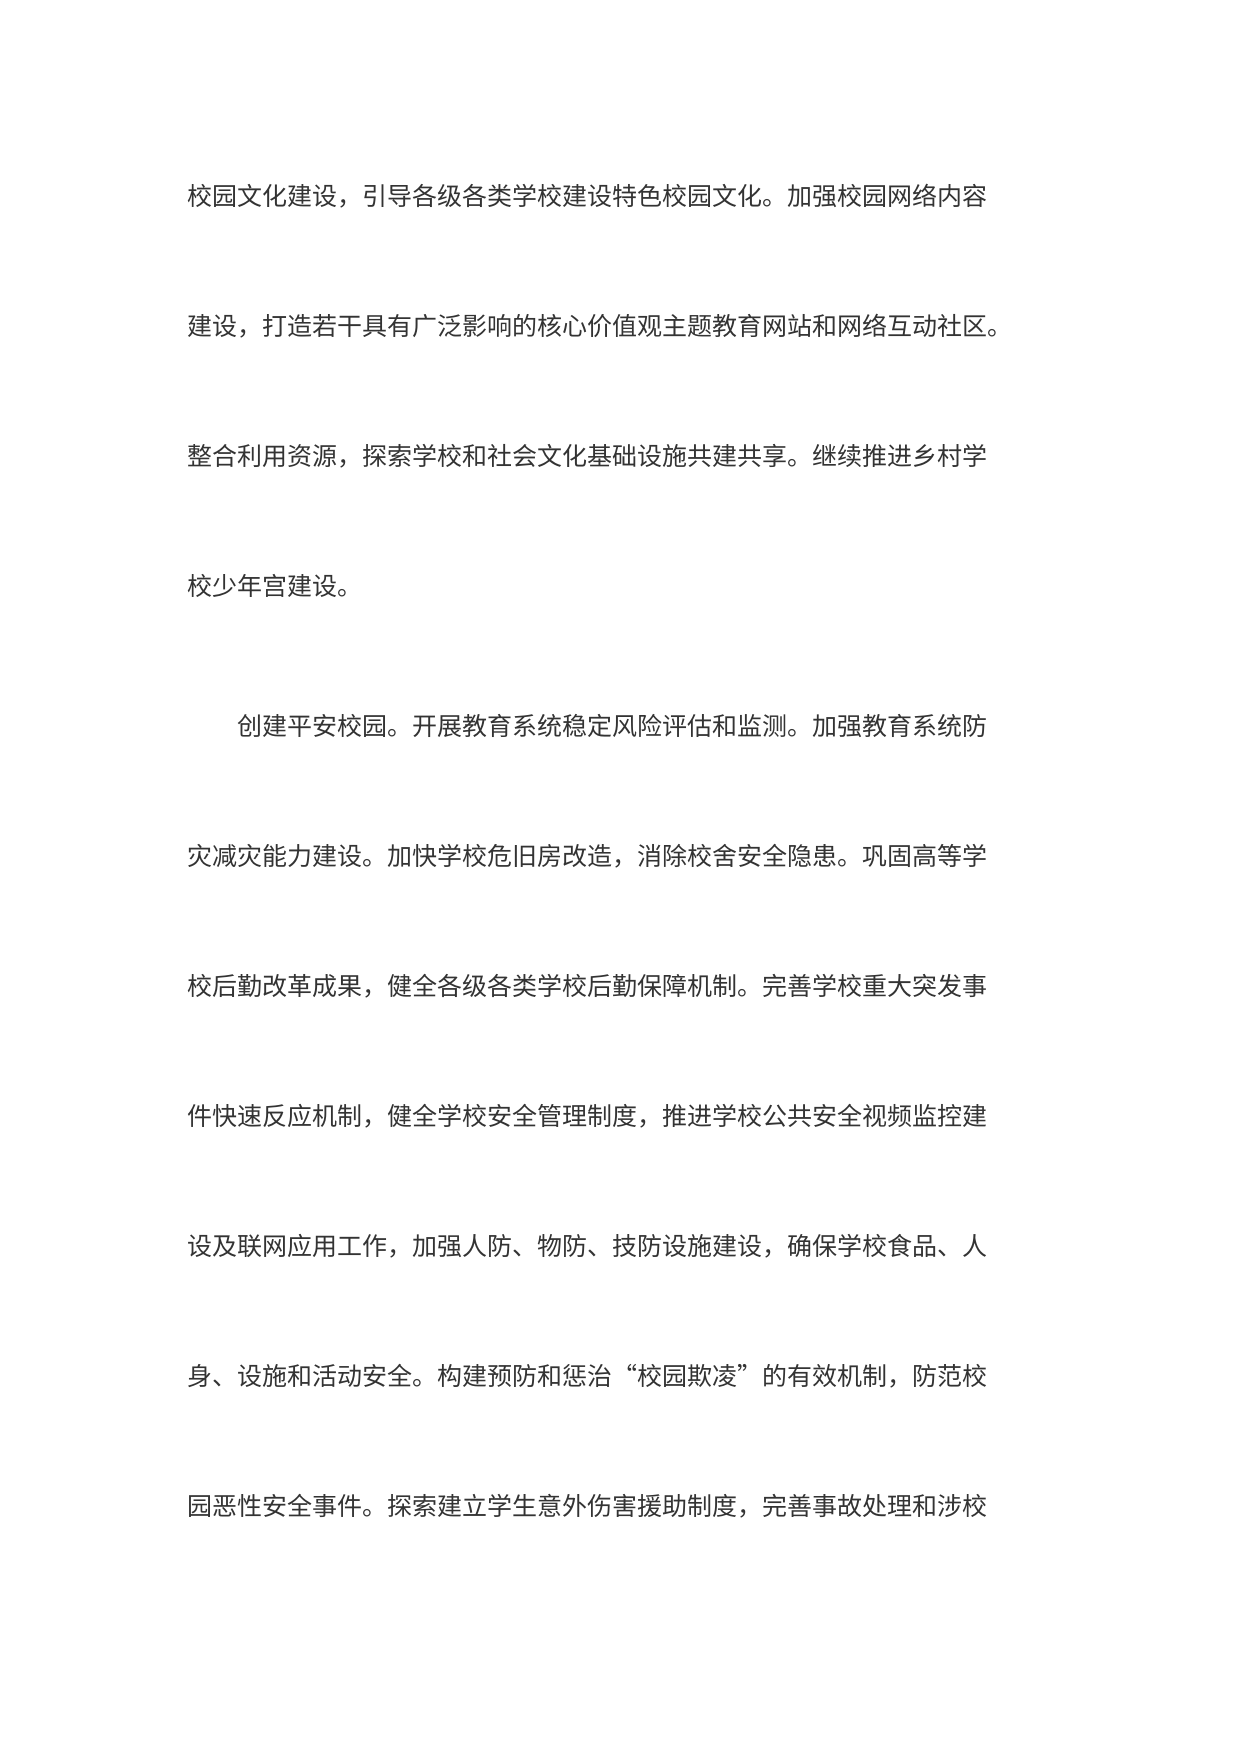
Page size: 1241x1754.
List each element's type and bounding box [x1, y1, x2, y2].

text [187, 692, 1006, 1537]
text [187, 162, 1006, 617]
